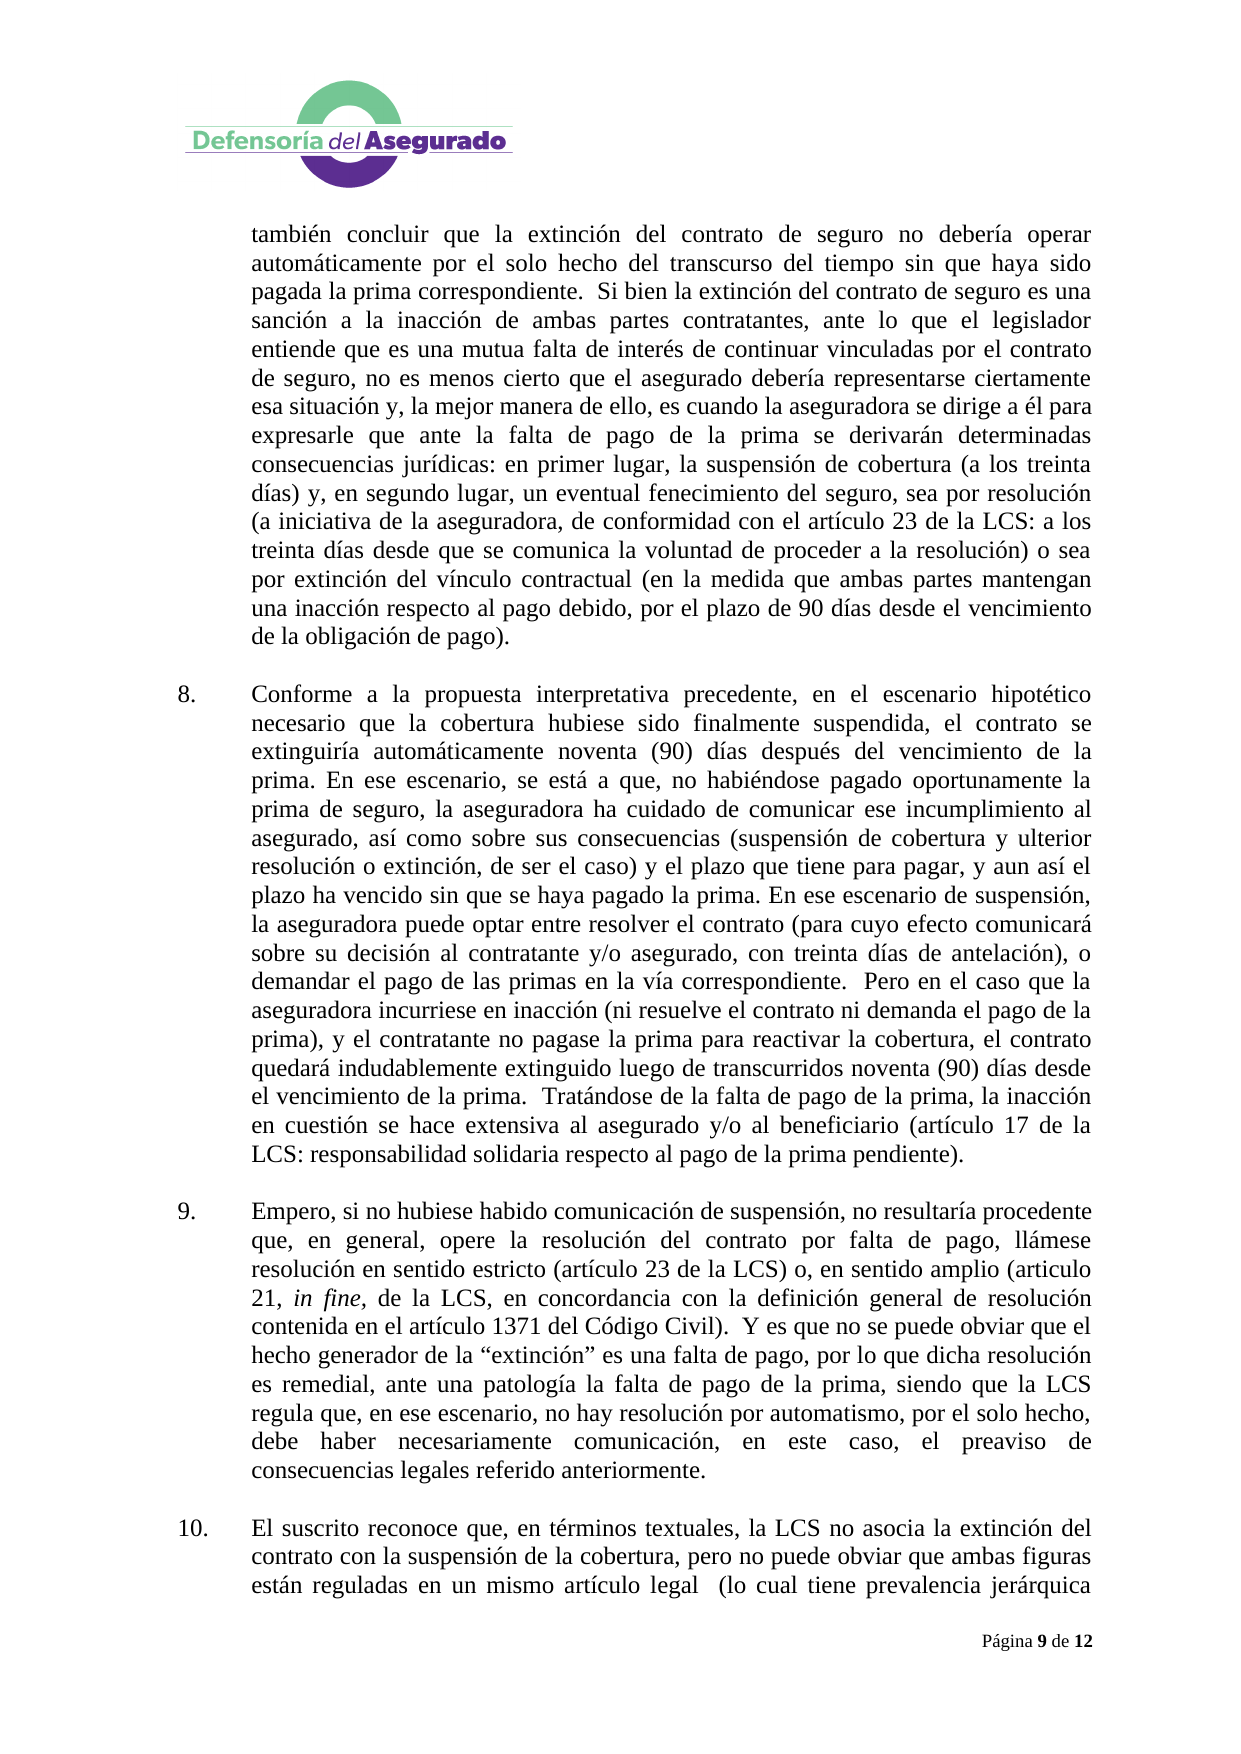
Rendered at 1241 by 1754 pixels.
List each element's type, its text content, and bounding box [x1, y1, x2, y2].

picture [177, 73, 521, 191]
list Conforme a la propuesta interpretativa precedente, en el escenario hipotético necesario que la cobertura hubiese sido finalmente suspendida, el contrato se extinguiría automáticamente noventa (90) días después del vencimiento de la prima. En ese escenario, se está a que, no habiéndose pagado oportunamente la prima de seguro, la aseguradora ha cuidado de comunicar ese incumplimiento al asegurado, así como sobre sus consecuencias (suspensión de cobertura y ulterior resolución o extinción, de ser el caso) y el plazo que tiene para pagar, y aun así el plazo ha vencido sin que se haya pagado la prima. En ese escenario de suspensión, la aseguradora puede optar entre resolver el contrato (para cuyo efecto comunicará sobre su decisión al contratante y/o asegurado, con treinta días de antelación), o demandar el pago de las primas en la vía correspondiente. Pero en el caso que la aseguradora incurriese en inacción (ni resuelve el contrato ni demanda el pago de la prima), y el contratante no pagase la prima para reactivar la cobertura, el contrato quedará indudablemente extinguido luego de transcurridos noventa (90) días desde el vencimiento de la prima. Tratándose de la falta de pago de la prima, la inacción en cuestión se hace extensiva al asegurado y/o al beneficiario (artículo 17 de la LCS: responsabilidad solidaria respecto al pago de la prima pendiente). [177, 679, 1092, 1168]
list Empero, si no hubiese habido comunicación de suspensión, no resultaría procedente que, en general, opere la resolución del contrato por falta de pago, llámese resolución en sentido estricto (artículo 23 de la LCS) o, en sentido amplio (articulo 21, in fine, de la LCS, en concordancia con la definición general de resolución contenida en el artículo 1371 del Código Civil). Y es que no se puede obviar que el hecho generador de la “extinción” es una falta de pago, por lo que dicha resolución es remedial, ante una patología la falta de pago de la prima, siendo que la LCS regula que, en ese escenario, no hay resolución por automatismo, por el solo hecho, debe haber necesariamente comunicación, en este caso, el preaviso de consecuencias legales referido anteriormente. [177, 1196, 1092, 1484]
